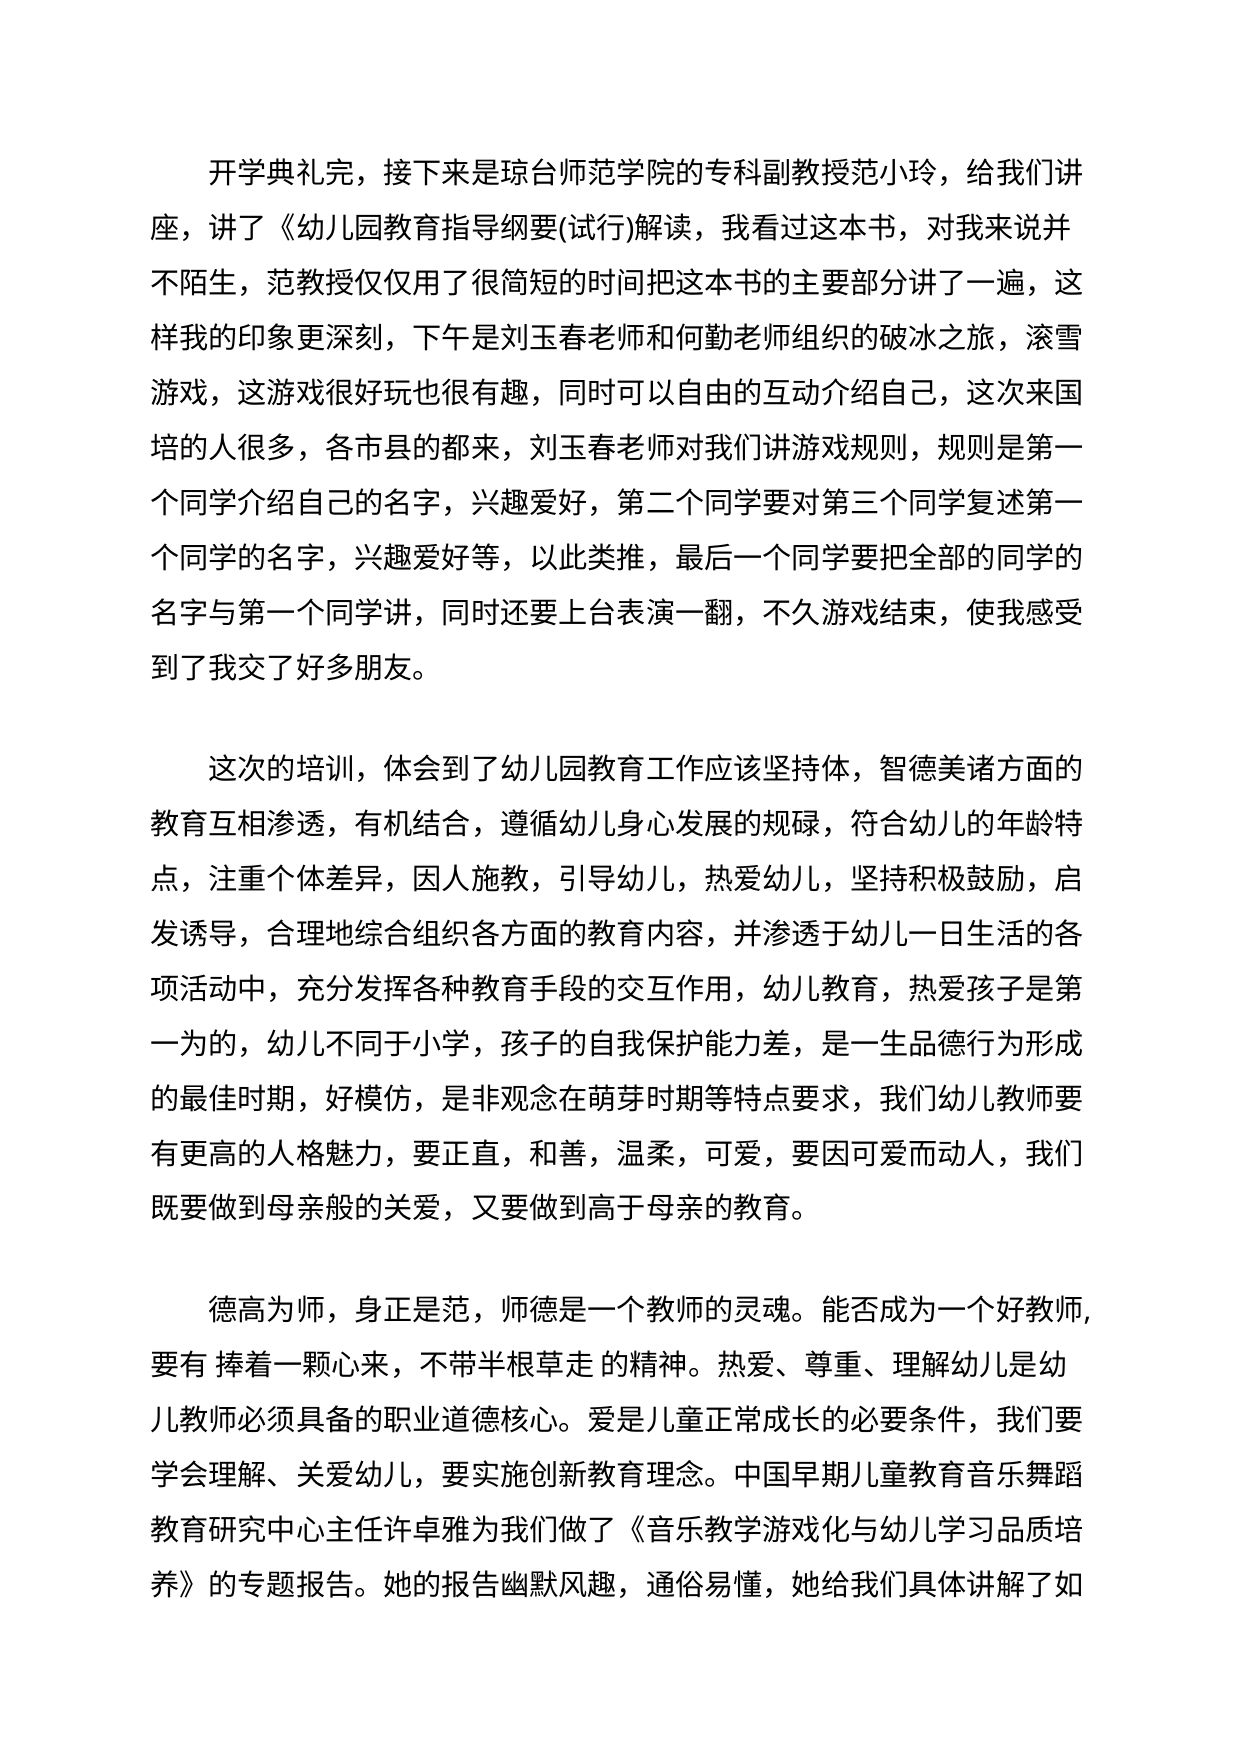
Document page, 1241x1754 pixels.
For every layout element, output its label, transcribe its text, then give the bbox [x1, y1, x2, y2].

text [150, 1287, 1090, 1604]
text 开学典礼完，接下来是琼台师范学院的专科副教授范小玲，给我们讲座，讲了《幼儿园教育指导纲要(试行)解读，我看过这本书，对我来说并不陌生，范教授仅仅用了很简短的时间把这本书的主要部分讲了一遍，这样我的印象更深刻，下午是刘玉春老师和何勤老师组织的破冰之旅，滚雪游戏，这游戏很好玩也很有趣，同时可以自由的互动介绍自己，这次来国培的人很多，各市县的都来，刘玉春老师对我们讲游戏规则，规则是第一个同学介绍自己的名字，兴趣爱好，第二个同学要对第三个同学复述第一个同学的名字，兴趣爱好等，以此类推，最后一个同学要把全部的同学的名字与第一个同学讲，同时还要上台表演一翻，不久游戏结束，使我感受到了我交了好多朋友。 [150, 150, 1090, 686]
text 这次的培训，体会到了幼儿园教育工作应该坚持体，智德美诸方面的教育互相渗透，有机结合，遵循幼儿身心发展的规碌，符合幼儿的年龄特点，注重个体差异，因人施教，引导幼儿，热爱幼儿，坚持积极鼓励，启发诱导，合理地综合组织各方面的教育内容，并渗透于幼儿一日生活的各项活动中，充分发挥各种教育手段的交互作用，幼儿教育，热爱孩子是第一为的，幼儿不同于小学，孩子的自我保护能力差，是一生品德行为形成的最佳时期，好模仿，是非观念在萌芽时期等特点要求，我们幼儿教师要有更高的人格魅力，要正直，和善，温柔，可爱，要因可爱而动人，我们既要做到母亲般的关爱，又要做到高于母亲的教育。 [150, 746, 1090, 1227]
